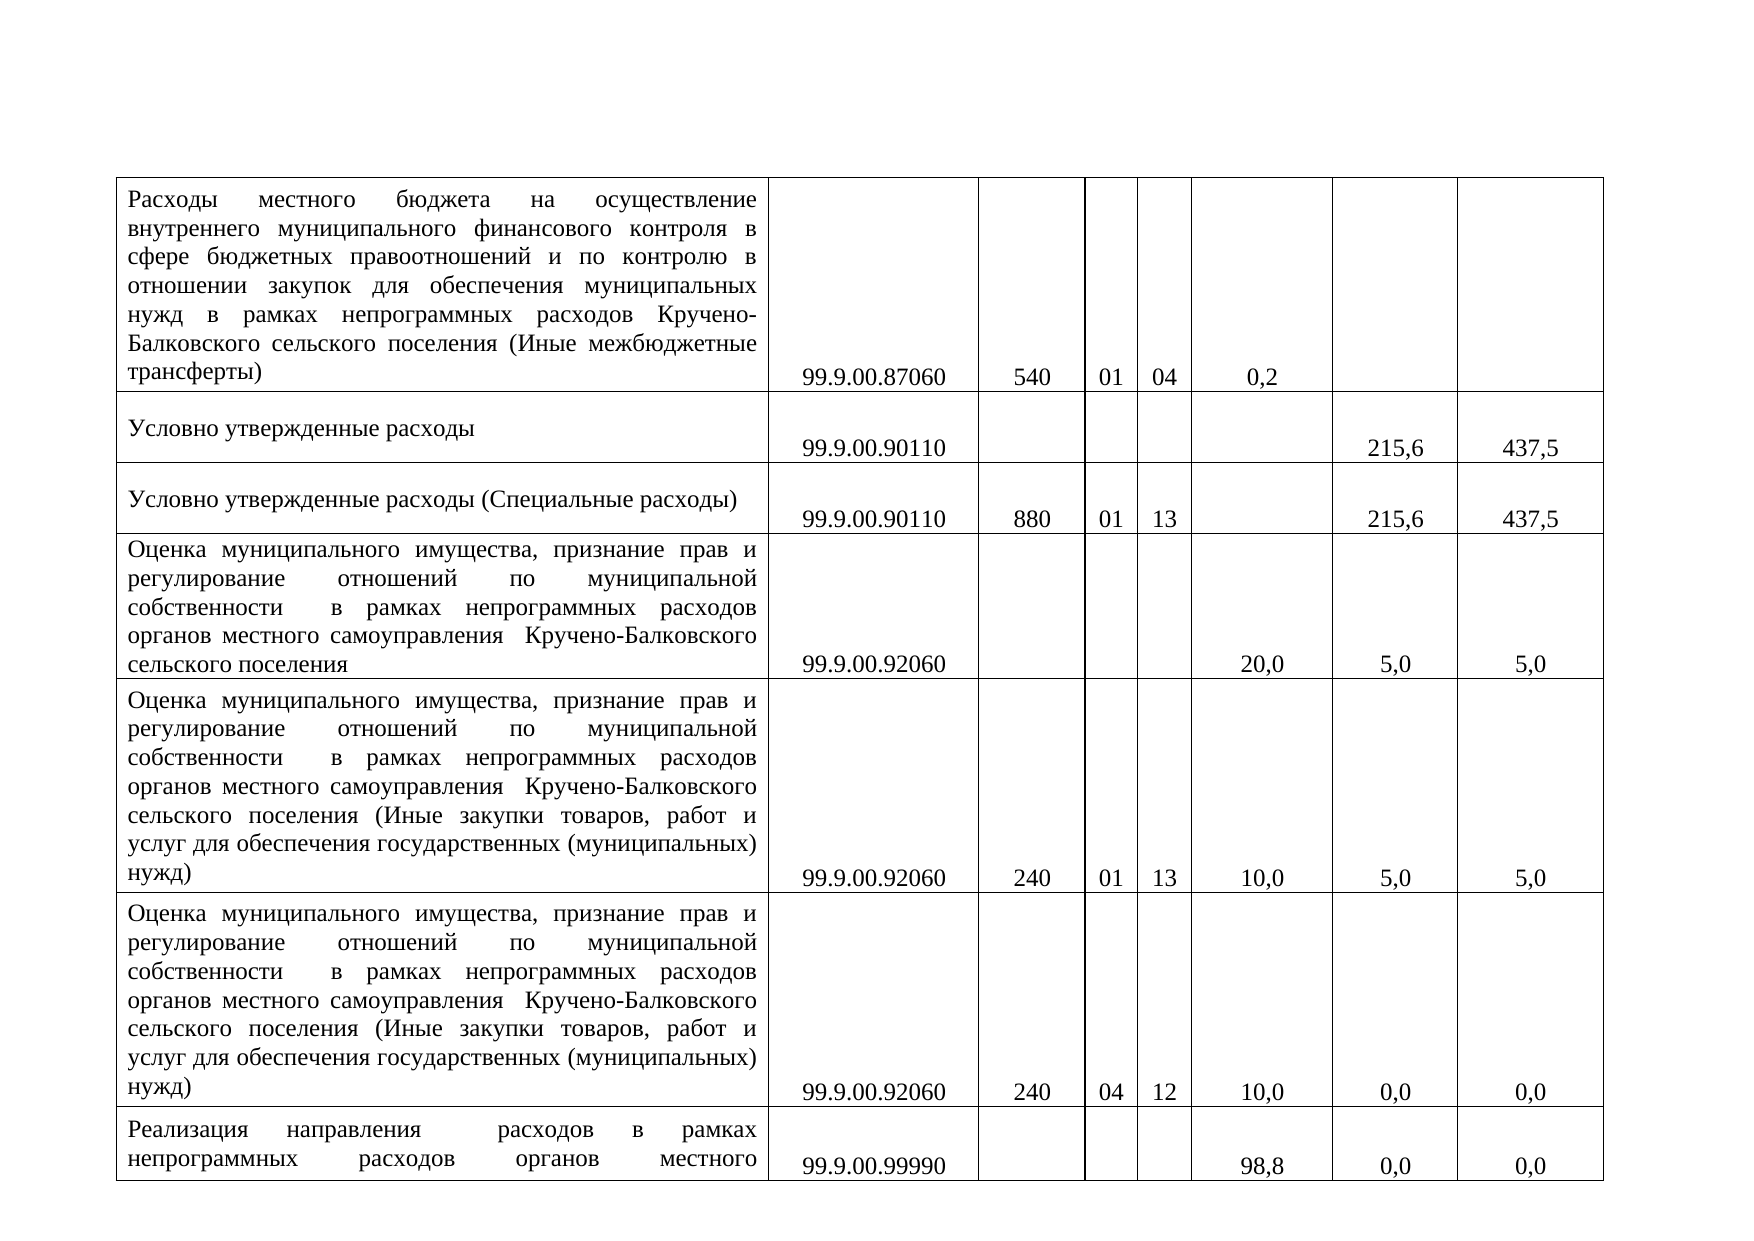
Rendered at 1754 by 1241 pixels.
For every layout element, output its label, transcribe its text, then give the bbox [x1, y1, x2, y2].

table_cell 04 [1138, 178, 1191, 391]
table_cell [979, 1107, 1084, 1180]
table_cell [1086, 392, 1137, 462]
table_cell [979, 392, 1084, 462]
table_cell 99.9.00.92060 [769, 534, 978, 678]
table_cell 10,0 [1192, 893, 1332, 1106]
table_cell 240 [979, 679, 1084, 892]
table_cell [1138, 534, 1191, 678]
table_cell 437,5 [1458, 463, 1603, 533]
table_cell 5,0 [1458, 679, 1603, 892]
table_cell 5,0 [1333, 679, 1457, 892]
table_cell 99.9.00.92060 [769, 893, 978, 1106]
table_cell 5,0 [1333, 534, 1457, 678]
table_cell [1192, 392, 1332, 462]
table_cell Расходы местного бюджета на осуществление внутреннего муниципального финансового контроля в сфере бюджетных правоотношений и по контролю в отношении закупок для обеспечения муниципальных нужд в рамках непрограммных расходов Кручено-Балковского сельского поселения (Иные межбюджетные трансферты) [117, 178, 768, 391]
table_cell Оценка муниципального имущества, признание прав и регулирование отношений по муниципальной собственности в рамках непрограммных расходов органов местного самоуправления Кручено-Балковского сельского поселения (Иные закупки товаров, работ и услуг для обеспечения государственных (муниципальных) нужд) [117, 893, 768, 1106]
table_cell 04 [1086, 893, 1137, 1106]
table_cell Условно утвержденные расходы (Специальные расходы) [117, 463, 768, 533]
table_cell 99.9.00.87060 [769, 178, 978, 391]
table_cell 10,0 [1192, 679, 1332, 892]
table_cell Оценка муниципального имущества, признание прав и регулирование отношений по муниципальной собственности в рамках непрограммных расходов органов местного самоуправления Кручено-Балковского сельского поселения (Иные закупки товаров, работ и услуг для обеспечения государственных (муниципальных) нужд) [117, 679, 768, 892]
table_cell 98,8 [1192, 1107, 1332, 1180]
table_cell 12 [1138, 893, 1191, 1106]
table_cell 99.9.00.99990 [769, 1107, 978, 1180]
table_cell [1333, 178, 1457, 391]
table_cell 99.9.00.90110 [769, 392, 978, 462]
table_cell 215,6 [1333, 392, 1457, 462]
table_cell [1138, 1107, 1191, 1180]
table_cell [1086, 534, 1137, 678]
table_cell 0,0 [1458, 893, 1603, 1106]
table_cell 20,0 [1192, 534, 1332, 678]
table_cell 240 [979, 893, 1084, 1106]
table_cell [1192, 463, 1332, 533]
table_cell 540 [979, 178, 1084, 391]
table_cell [117, 1107, 768, 1180]
table_cell 99.9.00.92060 [769, 679, 978, 892]
table_cell 0,0 [1333, 893, 1457, 1106]
table_cell [979, 534, 1084, 678]
table_cell 01 [1086, 463, 1137, 533]
table_cell 0,2 [1192, 178, 1332, 391]
table_cell [1086, 1107, 1137, 1180]
table_cell 01 [1086, 679, 1137, 892]
table_cell [1458, 178, 1603, 391]
table_cell 880 [979, 463, 1084, 533]
table_cell 0,0 [1333, 1107, 1457, 1180]
table_cell 0,0 [1458, 1107, 1603, 1180]
table_cell 5,0 [1458, 534, 1603, 678]
table_cell 437,5 [1458, 392, 1603, 462]
table_cell Условно утвержденные расходы [117, 392, 768, 462]
table_cell Оценка муниципального имущества, признание прав и регулирование отношений по муниципальной собственности в рамках непрограммных расходов органов местного самоуправления Кручено-Балковского сельского поселения [117, 534, 768, 678]
table_cell [1138, 392, 1191, 462]
table_cell 215,6 [1333, 463, 1457, 533]
table_cell 01 [1086, 178, 1137, 391]
table_cell 99.9.00.90110 [769, 463, 978, 533]
table_cell 13 [1138, 679, 1191, 892]
table_cell 13 [1138, 463, 1191, 533]
